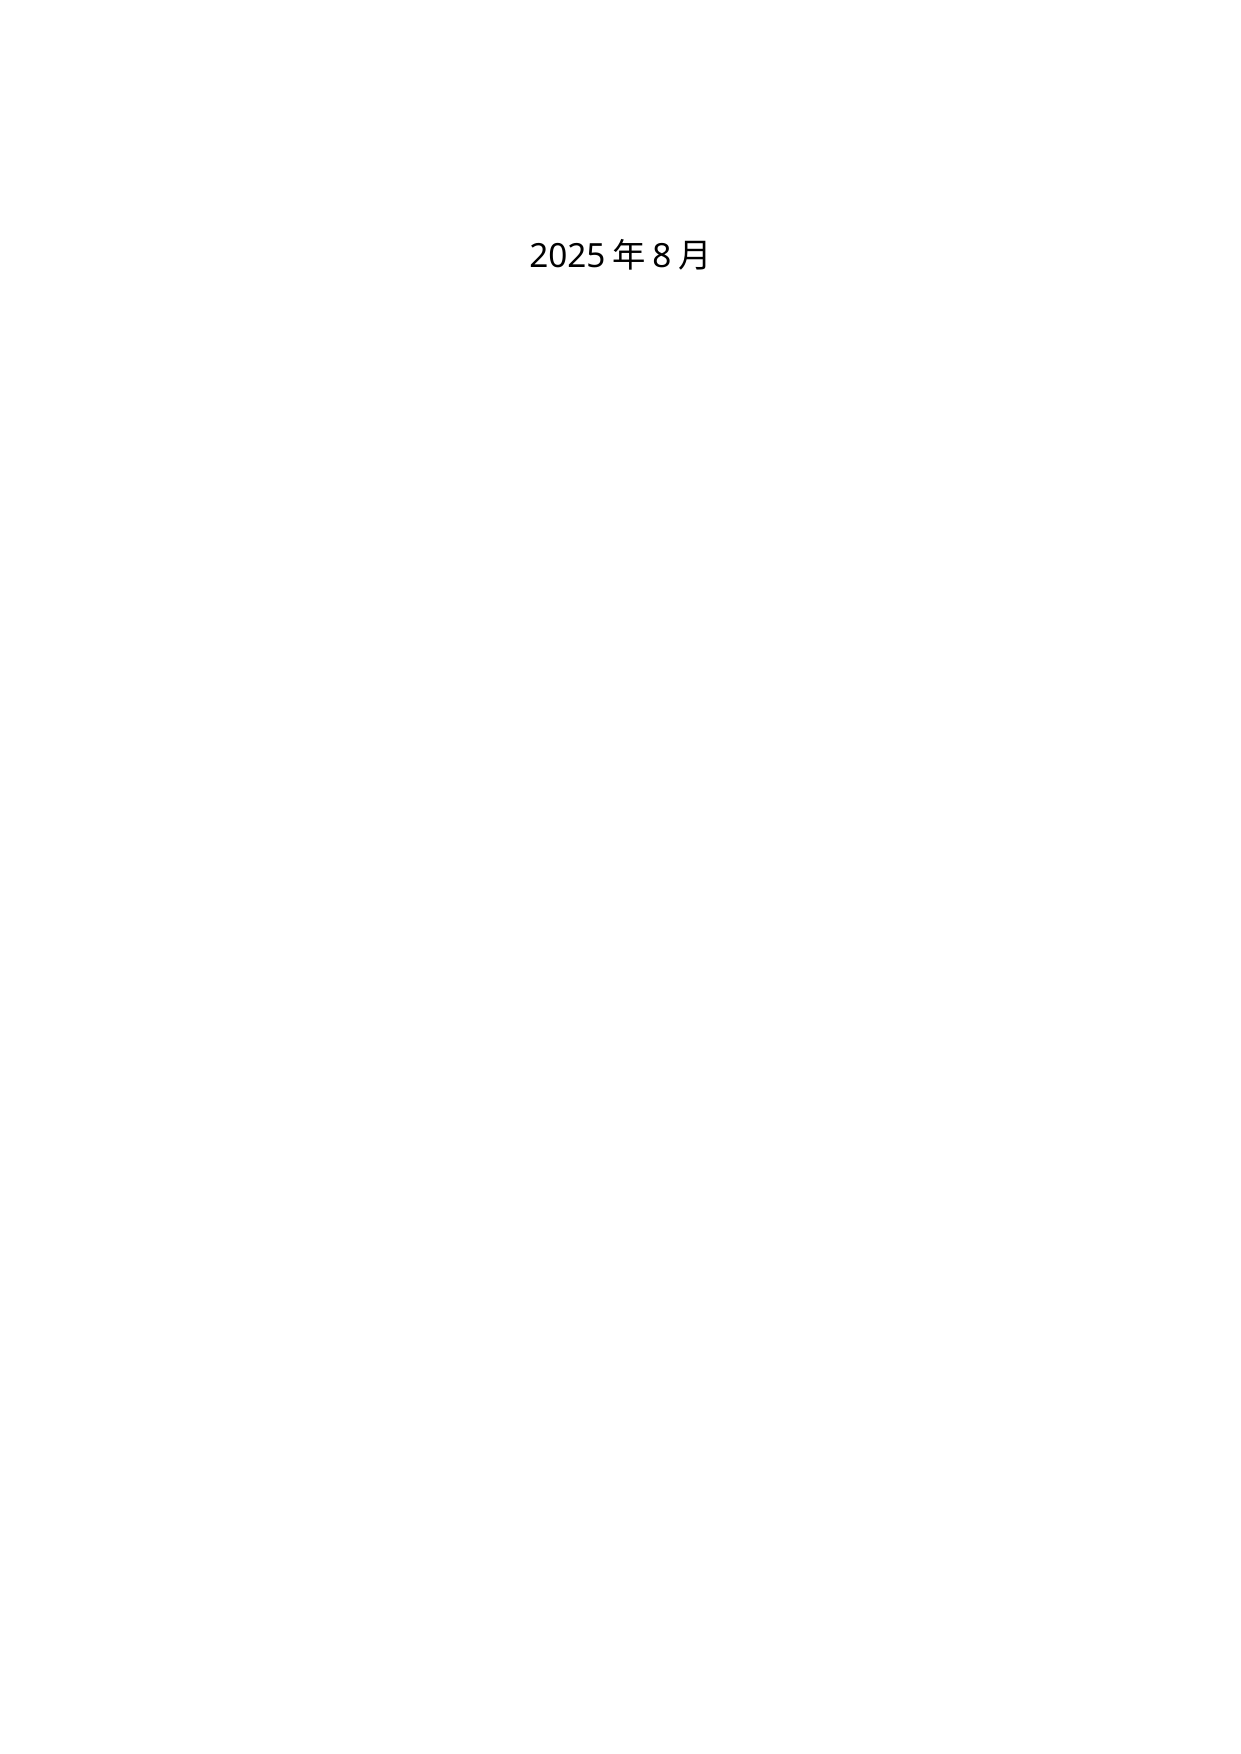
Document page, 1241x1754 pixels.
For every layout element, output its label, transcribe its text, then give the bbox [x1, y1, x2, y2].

subtitle 2025年8月清单说明 [187, 220, 1053, 285]
